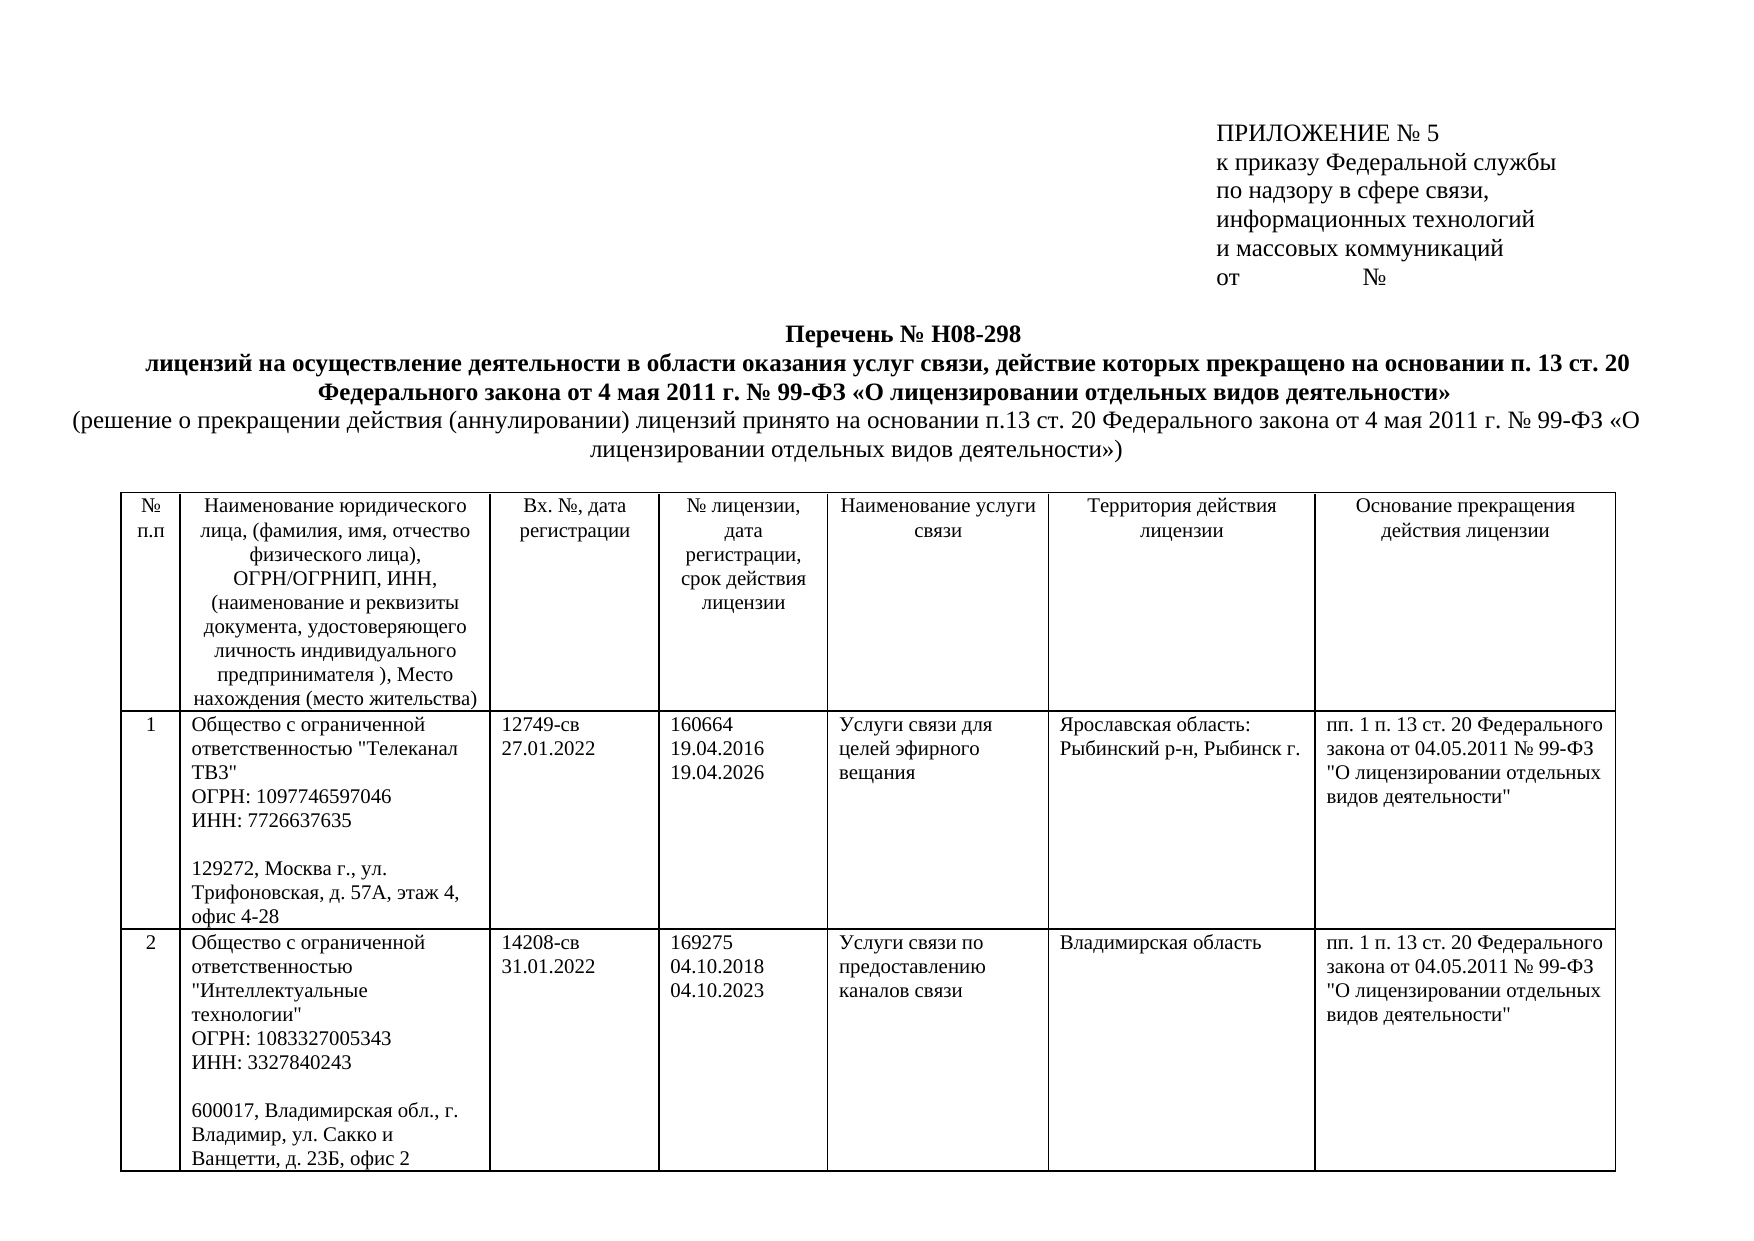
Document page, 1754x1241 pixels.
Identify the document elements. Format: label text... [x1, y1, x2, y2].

table_header № лицензии, дата регистрации, срок действия лицензии [660, 493, 827, 710]
table_header Наименование услуги связи [828, 493, 1048, 710]
table_cell 160664 19.04.2016 19.04.2026 [660, 712, 827, 928]
table_cell Общество с ограниченной ответственностью "Интеллектуальные технологии" ОГРН: 1083327005343 ИНН: 3327840243 600017, Владимирская обл., г. Владимир, ул. Сакко и Ванцетти, д. 23Б, офис 2 [181, 930, 489, 1170]
text (решение о прекращении действия (аннулировании) лицензий принято на основании п.13 ст. 20 Федерального закона от 4 мая 2011 г. № 99-ФЗ «О лицензировании отдельных видов деятельности») [59, 406, 1653, 463]
table_cell 1 [122, 712, 179, 928]
table_cell 14208-св 31.01.2022 [491, 930, 658, 1170]
table_cell Услуги связи по предоставлению каналов связи [828, 930, 1048, 1170]
text по надзору в сфере связи, [1216, 176, 1653, 204]
table_header Вх. №, дата регистрации [491, 493, 659, 710]
table_cell пп. 1 п. 13 ст. 20 Федерального закона от 04.05.2011 № 99-ФЗ "О лицензировании отдельных видов деятельности" [1316, 712, 1615, 928]
table_header № п.п [122, 493, 180, 710]
text лицензий на осуществление деятельности в области оказания услуг связи, действие которых прекращено на основании п. 13 ст. 20 Федерального закона от 4 мая 2011 г. № 99-ФЗ «О лицензировании отдельных видов деятельности» [115, 348, 1653, 406]
table_cell 2 [122, 930, 179, 1170]
text к приказу Федеральной службы [1216, 147, 1653, 176]
table_header Основание прекращения действия лицензии [1316, 493, 1615, 710]
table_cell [1316, 930, 1615, 1170]
table_cell 12749-св 27.01.2022 [491, 712, 658, 928]
table_header Наименование юридического лица, (фамилия, имя, отчество физического лица), ОГРН/ОГРНИП, ИНН, (наименование и реквизиты документа, удостоверяющего личность индивидуального предпринимателя ), Место нахождения (место жительства) [181, 493, 490, 710]
text информационных технологий [1216, 204, 1653, 233]
text Перечень № Н08-298 [59, 319, 1653, 348]
text от № [1122, 262, 1653, 291]
table_cell 169275 04.10.2018 04.10.2023 [660, 930, 827, 1170]
table_header Территория действия лицензии [1049, 493, 1315, 710]
table_cell Общество с ограниченной ответственностью "Телеканал ТВ3" ОГРН: 1097746597046 ИНН: 7726637635 129272, Москва г., ул. Трифоновская, д. 57А, этаж 4, офис 4-28 [181, 712, 489, 928]
table_cell Ярославская область: Рыбинский р-н, Рыбинск г. [1049, 712, 1314, 928]
text ПРИЛОЖЕНИЕ № 5 [1122, 118, 1653, 147]
table_cell Услуги связи для целей эфирного вещания [828, 712, 1048, 928]
text и массовых коммуникаций [1216, 233, 1653, 262]
table_cell Владимирская область [1049, 930, 1314, 1170]
